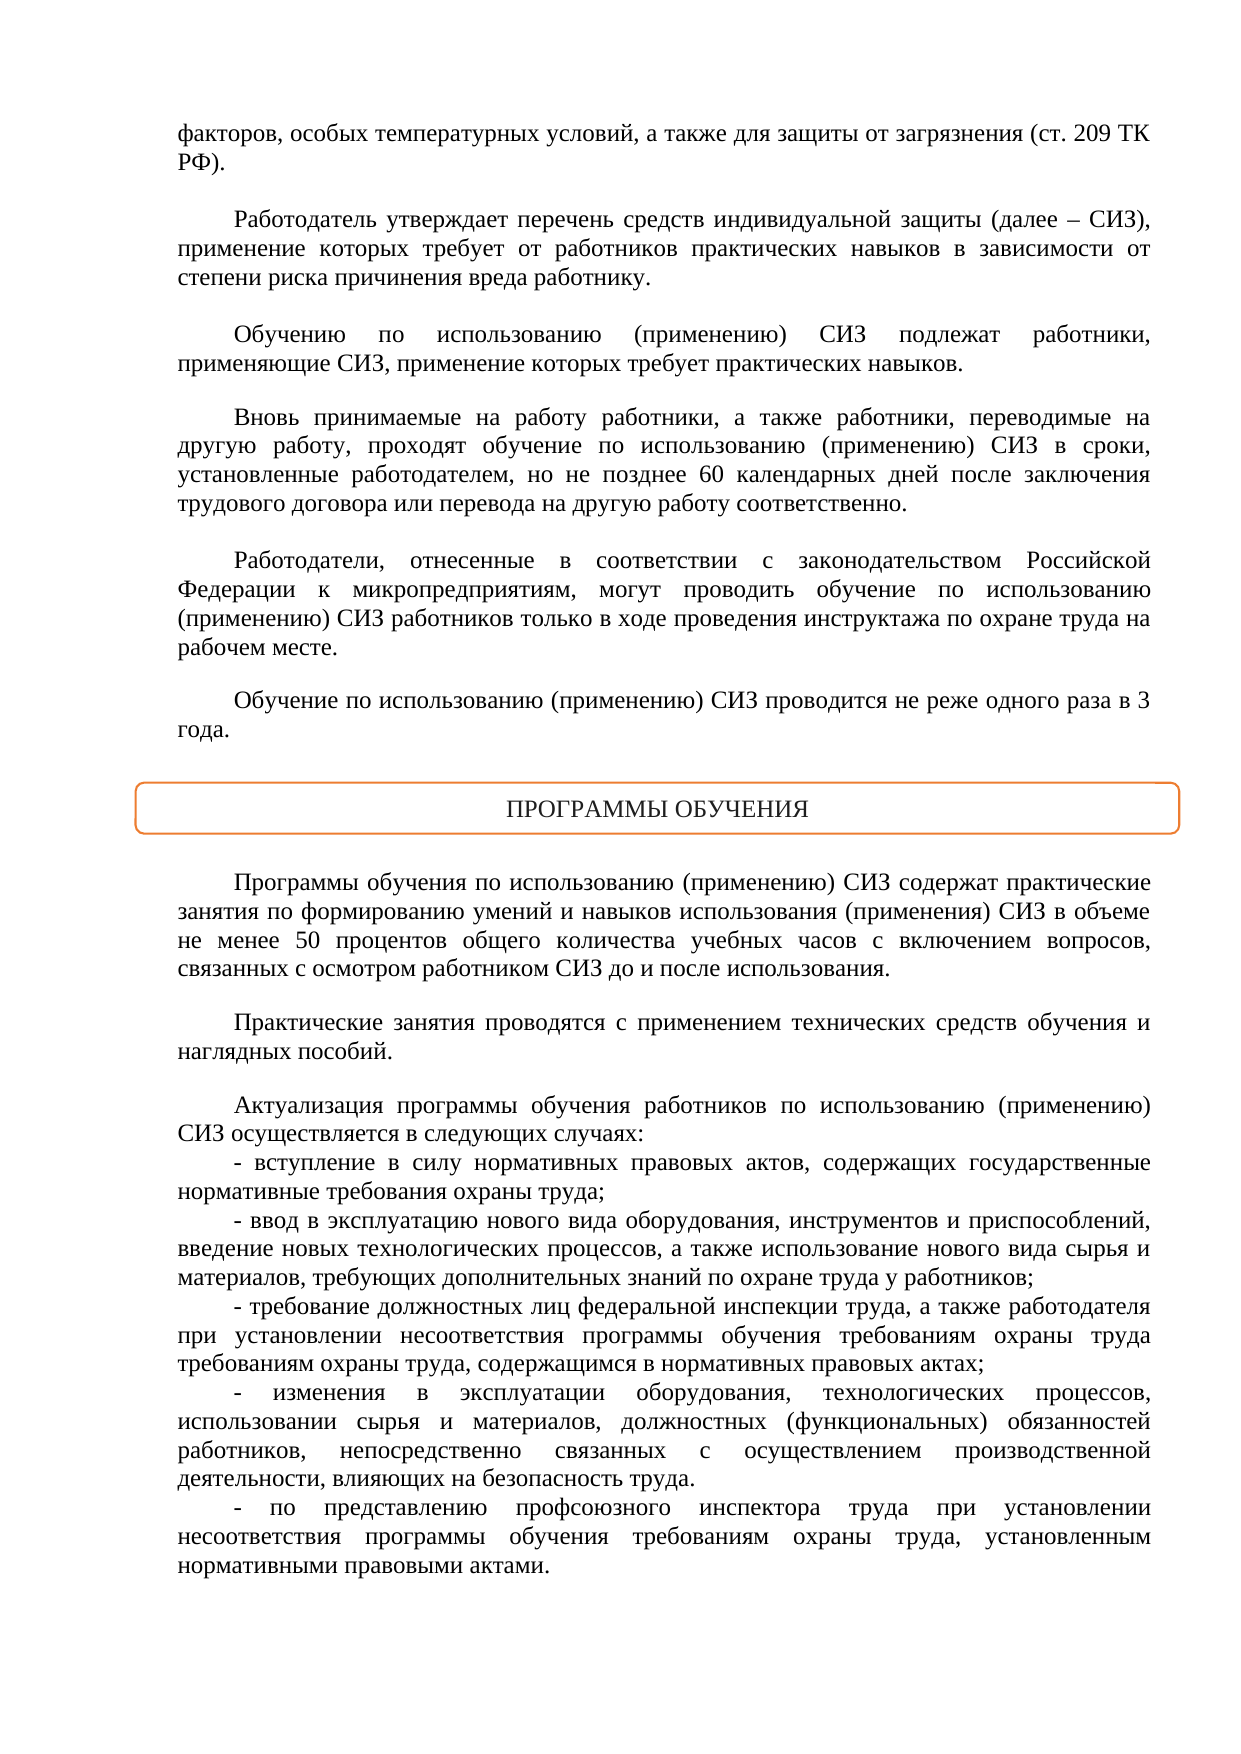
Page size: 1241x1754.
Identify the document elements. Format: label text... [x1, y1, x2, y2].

text - изменения в эксплуатации оборудования, технологических процессов, использовании сырья и материалов, должностных (функциональных) обязанностей работников, непосредственно связанных с осуществлением производственной деятельности, влияющих на безопасность труда. [177, 1377, 1152, 1492]
text Программы обучения по использованию (применению) СИЗ содержат практические занятия по формированию умений и навыков использования (применения) СИЗ в объеме не менее 50 процентов общего количества учебных часов с включением вопросов, связанных с осмотром работником СИЗ до и после использования. [177, 867, 1152, 982]
text Практические занятия проводятся с применением технических средств обучения и наглядных пособий. [177, 1007, 1152, 1065]
text Вновь принимаемые на работу работники, а также работники, переводимые на другую работу, проходят обучение по использованию (применению) СИЗ в сроки, установленные работодателем, но не позднее 60 календарных дней после заключения трудового договора или перевода на другую работу соответственно. [177, 402, 1152, 517]
text Работодатели, отнесенные в соответствии с законодательством Российской Федерации к микропредприятиям, могут проводить обучение по использованию (применению) СИЗ работников только в ходе проведения инструктажа по охране труда на рабочем месте. [177, 546, 1152, 661]
text Работодатель утверждает перечень средств индивидуальной защиты (далее – СИЗ), применение которых требует от работников практических навыков в зависимости от степени риска причинения вреда работнику. [177, 204, 1152, 291]
text Обучение по использованию (применению) СИЗ проводится не реже одного раза в 3 года. [177, 686, 1152, 743]
text - по представлению профсоюзного инспектора труда при установлении несоответствия программы обучения требованиям охраны труда, установленным нормативными правовыми актами. [177, 1492, 1152, 1578]
text Актуализация программы обучения работников по использованию (применению) СИЗ осуществляется в следующих случаях: [177, 1090, 1152, 1147]
text - требование должностных лиц федеральной инспекции труда, а также работодателя при установлении несоответствия программы обучения требованиям охраны труда требованиям охраны труда, содержащимся в нормативных правовых актах; [177, 1291, 1152, 1377]
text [177, 118, 1152, 176]
text Обучению по использованию (применению) СИЗ подлежат работники, применяющие СИЗ, применение которых требует практических навыков. [177, 319, 1152, 377]
text - ввод в эксплуатацию нового вида оборудования, инструментов и приспособлений, введение новых технологических процессов, а также использование нового вида сырья и материалов, требующих дополнительных знаний по охране труда у работников; [177, 1205, 1152, 1291]
text - вступление в силу нормативных правовых актов, содержащих государственные нормативные требования охраны труда; [177, 1147, 1152, 1205]
